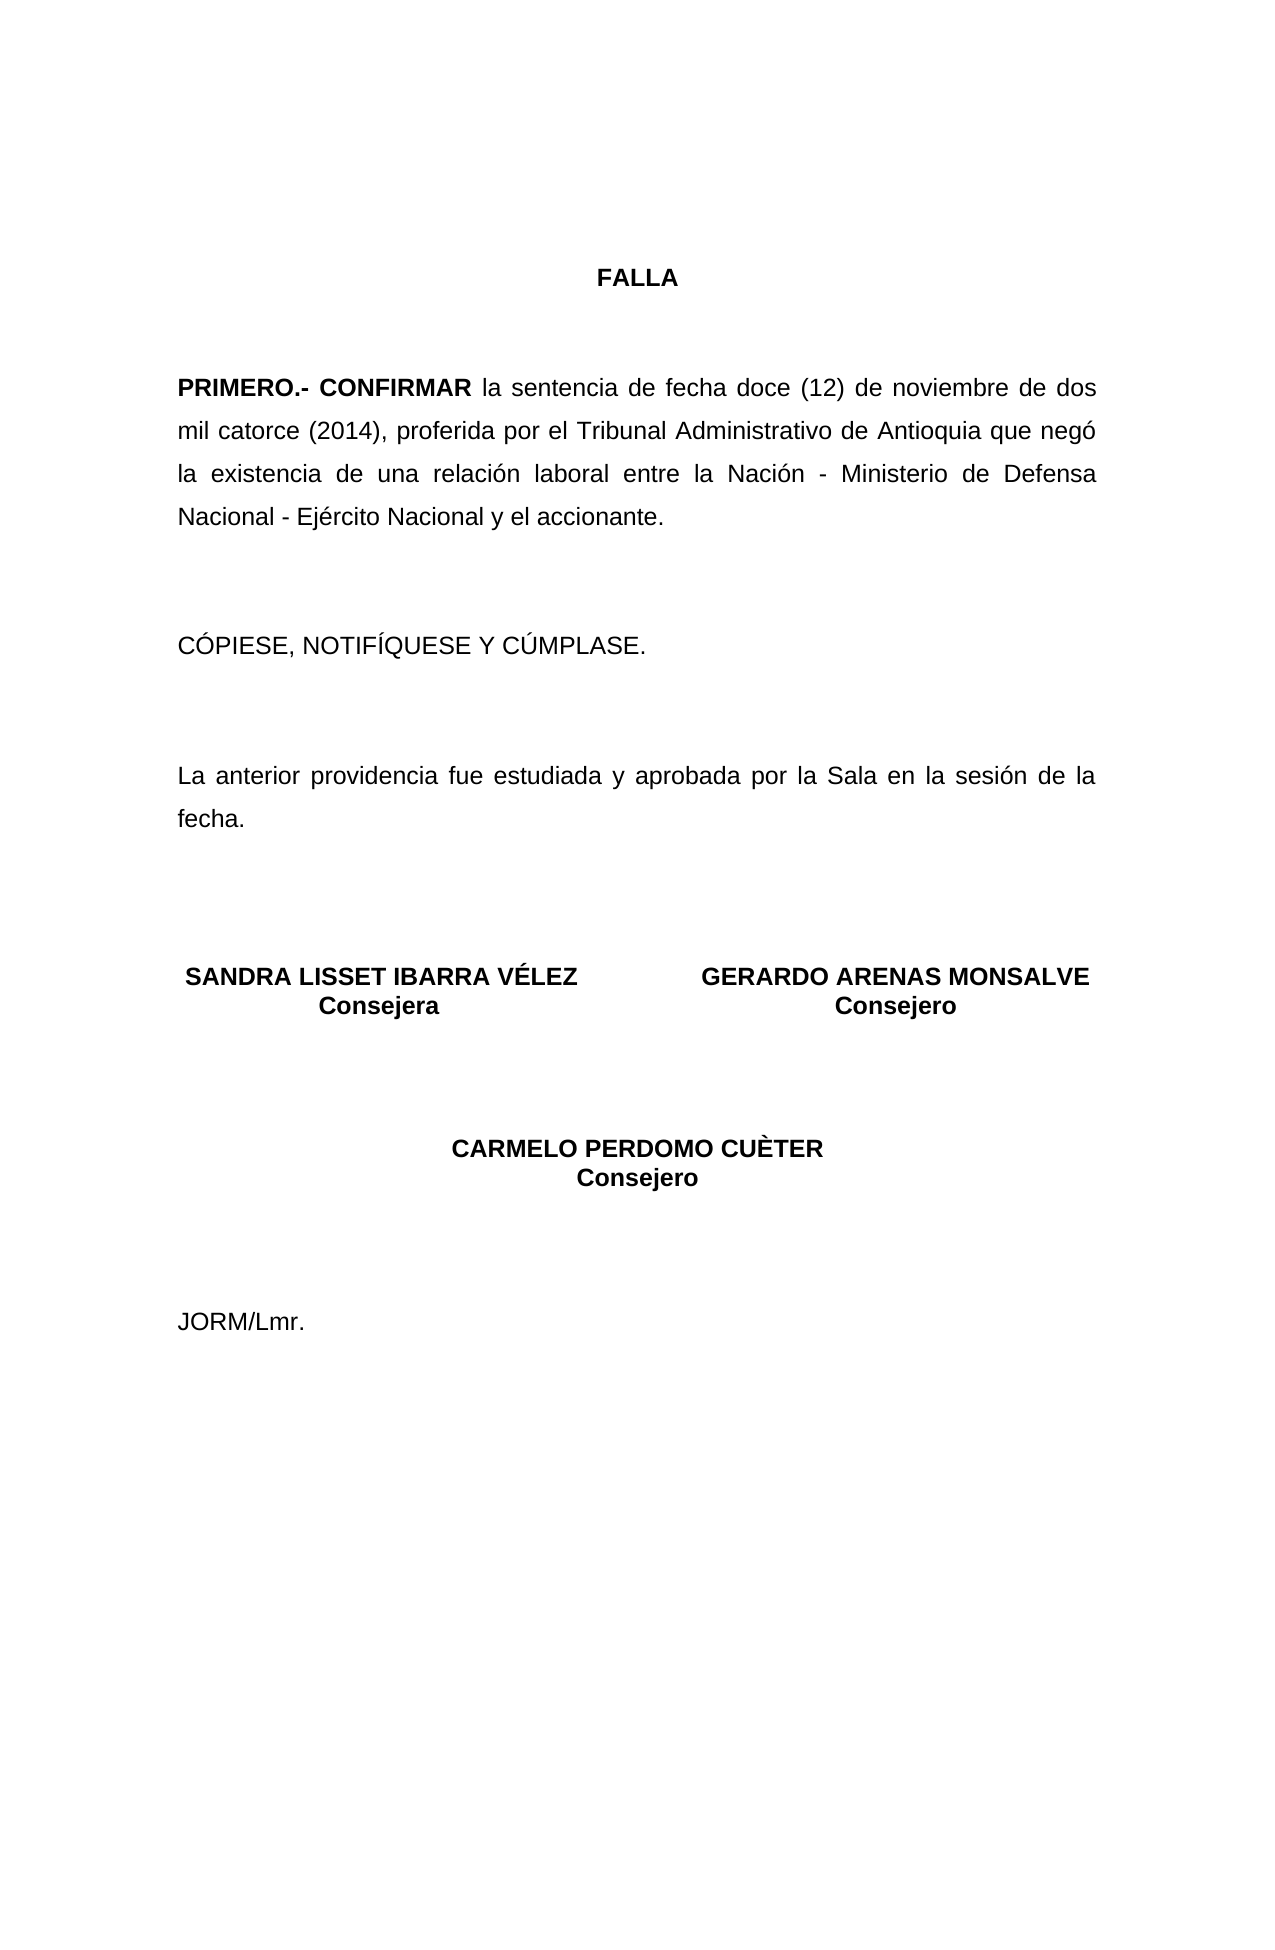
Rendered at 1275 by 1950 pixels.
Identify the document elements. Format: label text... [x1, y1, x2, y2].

text SANDRA LISSET IBARRA VÉLEZ GERARDO ARENAS MONSALVE [177, 962, 1098, 991]
text JORM/Lmr. [177, 1307, 1098, 1336]
text PRIMERO.- CONFIRMAR la sentencia de fecha doce (12) de noviembre de dos mil catorce (2014), proferida por el Tribunal Administrativo de Antioquia que negó la existencia de una relación laboral entre la Nación - Ministerio de Defensa Nacional - Ejército Nacional y el accionante. [177, 373, 1098, 531]
text CARMELO PERDOMO CUÈTER [177, 1134, 1098, 1163]
text Consejero [177, 1163, 1098, 1192]
text CÓPIESE, NOTIFÍQUESE Y CÚMPLASE. [177, 631, 1098, 660]
text La anterior providencia fue estudiada y aprobada por la Sala en la sesión de la fecha. [177, 761, 1098, 833]
text Consejera Consejero [177, 991, 1098, 1019]
text FALLA [177, 263, 1098, 292]
